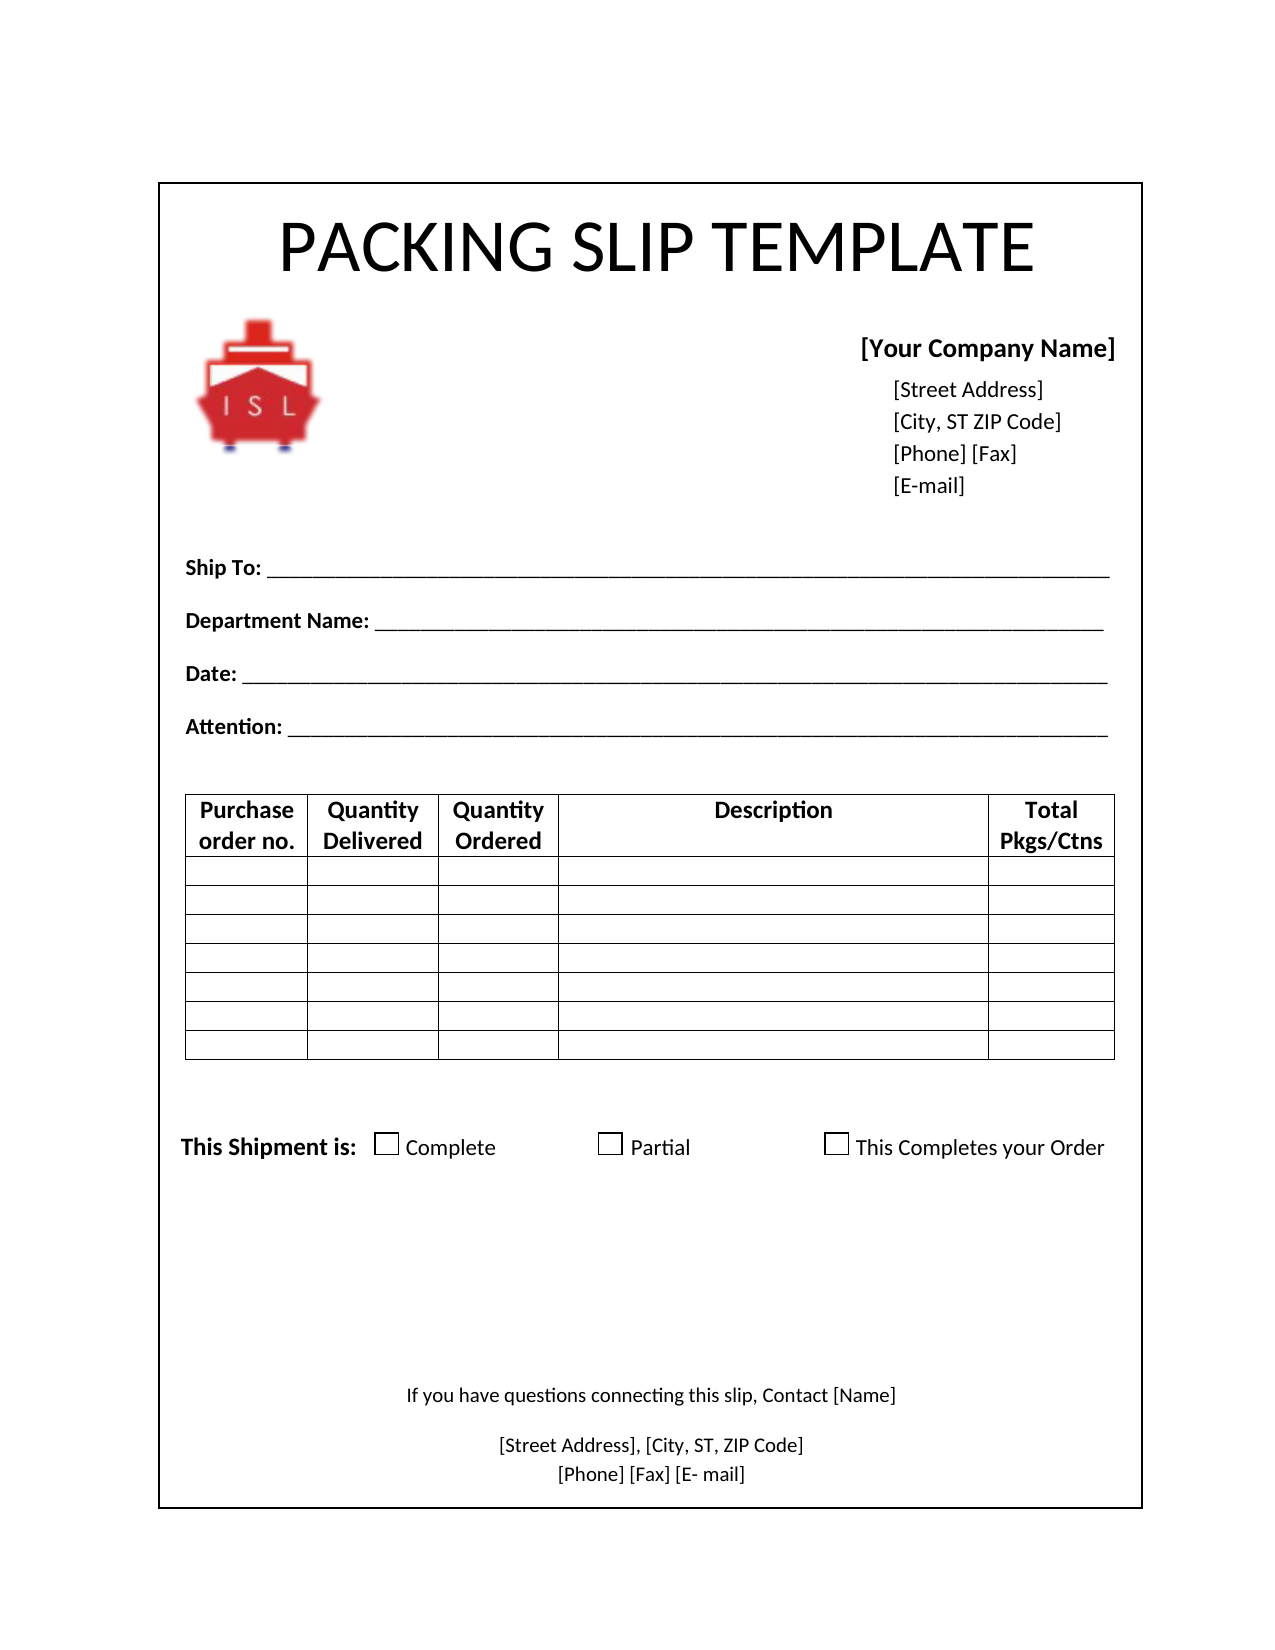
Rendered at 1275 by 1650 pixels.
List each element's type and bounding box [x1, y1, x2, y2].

picture [194, 322, 319, 453]
